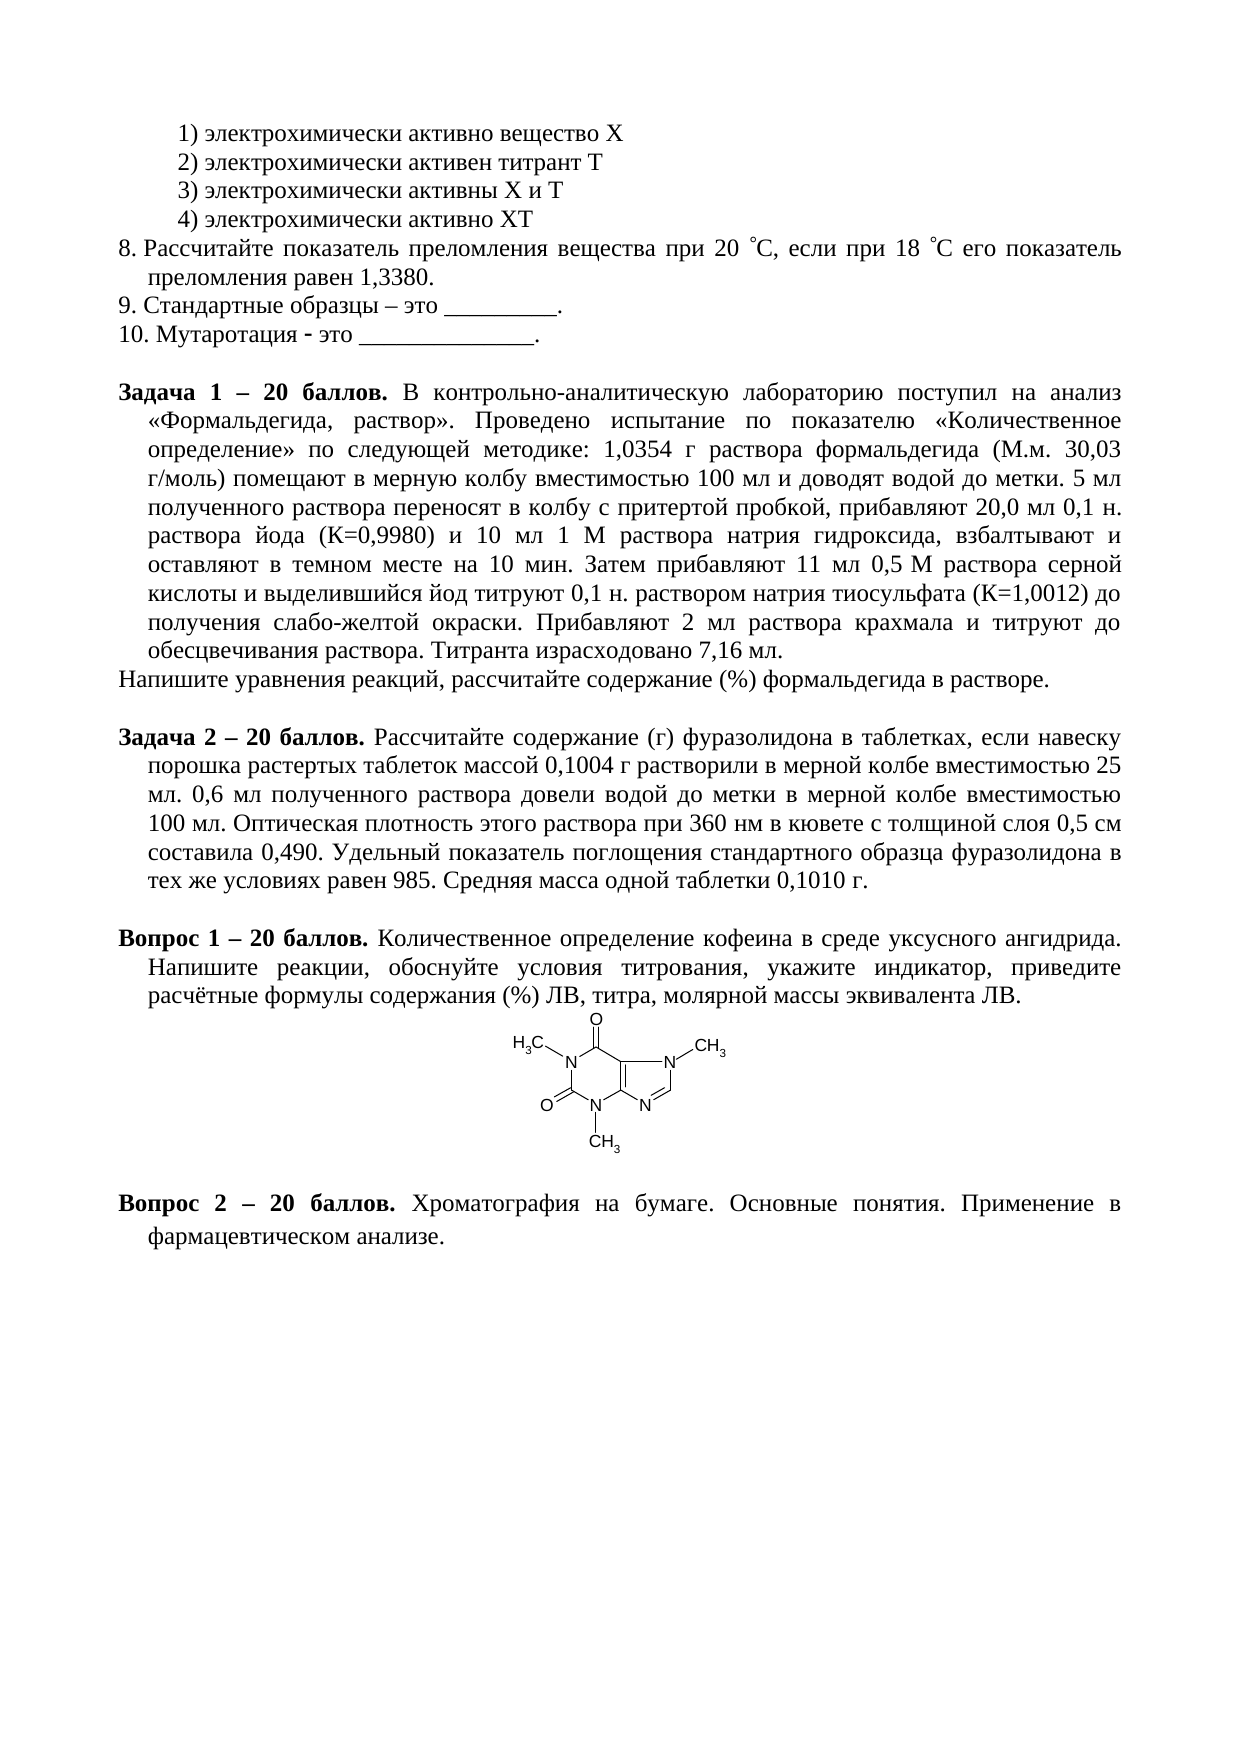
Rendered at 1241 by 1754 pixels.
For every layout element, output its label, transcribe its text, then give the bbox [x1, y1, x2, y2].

text 3) электрохимически активны Х и Т [118, 176, 1122, 204]
text 10. Мутаротация это ______________. [118, 319, 1122, 348]
text Задача 1 – 20 баллов. В контрольно-аналитическую лабораторию поступил на анализ «Формальдегида, раствор». Проведено испытание по показателю «Количественное определение» по следующей методике: 1,0354 г раствора формальдегида (М.м. 30,03 г/моль) помещают в мерную колбу вместимостью 100 мл и доводят водой до метки. 5 мл полученного раствора переносят в колбу с притертой пробкой, прибавляют 20,0 мл 0,1 н. раствора йода (К=0,9980) и 10 мл 1 М раствора натрия гидроксида, взбалтывают и оставляют в темном месте на 10 мин. Затем прибавляют 11 мл 0,5 М раствора серной кислоты и выделившийся йод титруют 0,1 н. раствором натрия тиосульфата (К=1,0012) до получения слабо-желтой окраски. Прибавляют 2 мл раствора крахмала и титруют до обесцвечивания раствора. Титранта израсходовано 7,16 мл. [118, 377, 1122, 664]
text 4) электрохимически активно ХТ [118, 204, 1122, 233]
text 2) электрохимически активен титрант Т [118, 147, 1122, 176]
text 9. Стандартные образцы – это _________. [118, 291, 1122, 319]
text 8. Рассчитайте показатель преломления вещества при 20 С, если при 18 С его показатель преломления равен 1,3380. [118, 233, 1122, 291]
text 1) электрохимически активно вещество Х [118, 118, 1122, 147]
text Напишите уравнения реакций, рассчитайте содержание (%) формальдегида в растворе. [118, 664, 1122, 693]
text Задача 2 – 20 баллов. Рассчитайте содержание (г) фуразолидона в таблетках, если навеску порошка растертых таблеток массой 0,1004 г растворили в мерной колбе вместимостью 25 мл. 0,6 мл полученного раствора довели водой до метки в мерной колбе вместимостью 100 мл. Оптическая плотность этого раствора при 360 нм в кювете с толщиной слоя 0,5 см составила 0,490. Удельный показатель поглощения стандартного образца фуразолидона в тех же условиях равен 985. Средняя масса одной таблетки 0,1010 г. [118, 722, 1122, 894]
text Вопрос 2 – 20 баллов. Хроматография на бумаге. Основные понятия. Применение в фармацевтическом анализе. [118, 1188, 1122, 1250]
text Вопрос 1 – 20 баллов. Количественное определение кофеина в среде уксусного ангидрида. Напишите реакции, обоснуйте условия титрования, укажите индикатор, приведите расчётные формулы содержания (%) ЛВ, титра, молярной массы эквивалента ЛВ. [118, 923, 1122, 1009]
